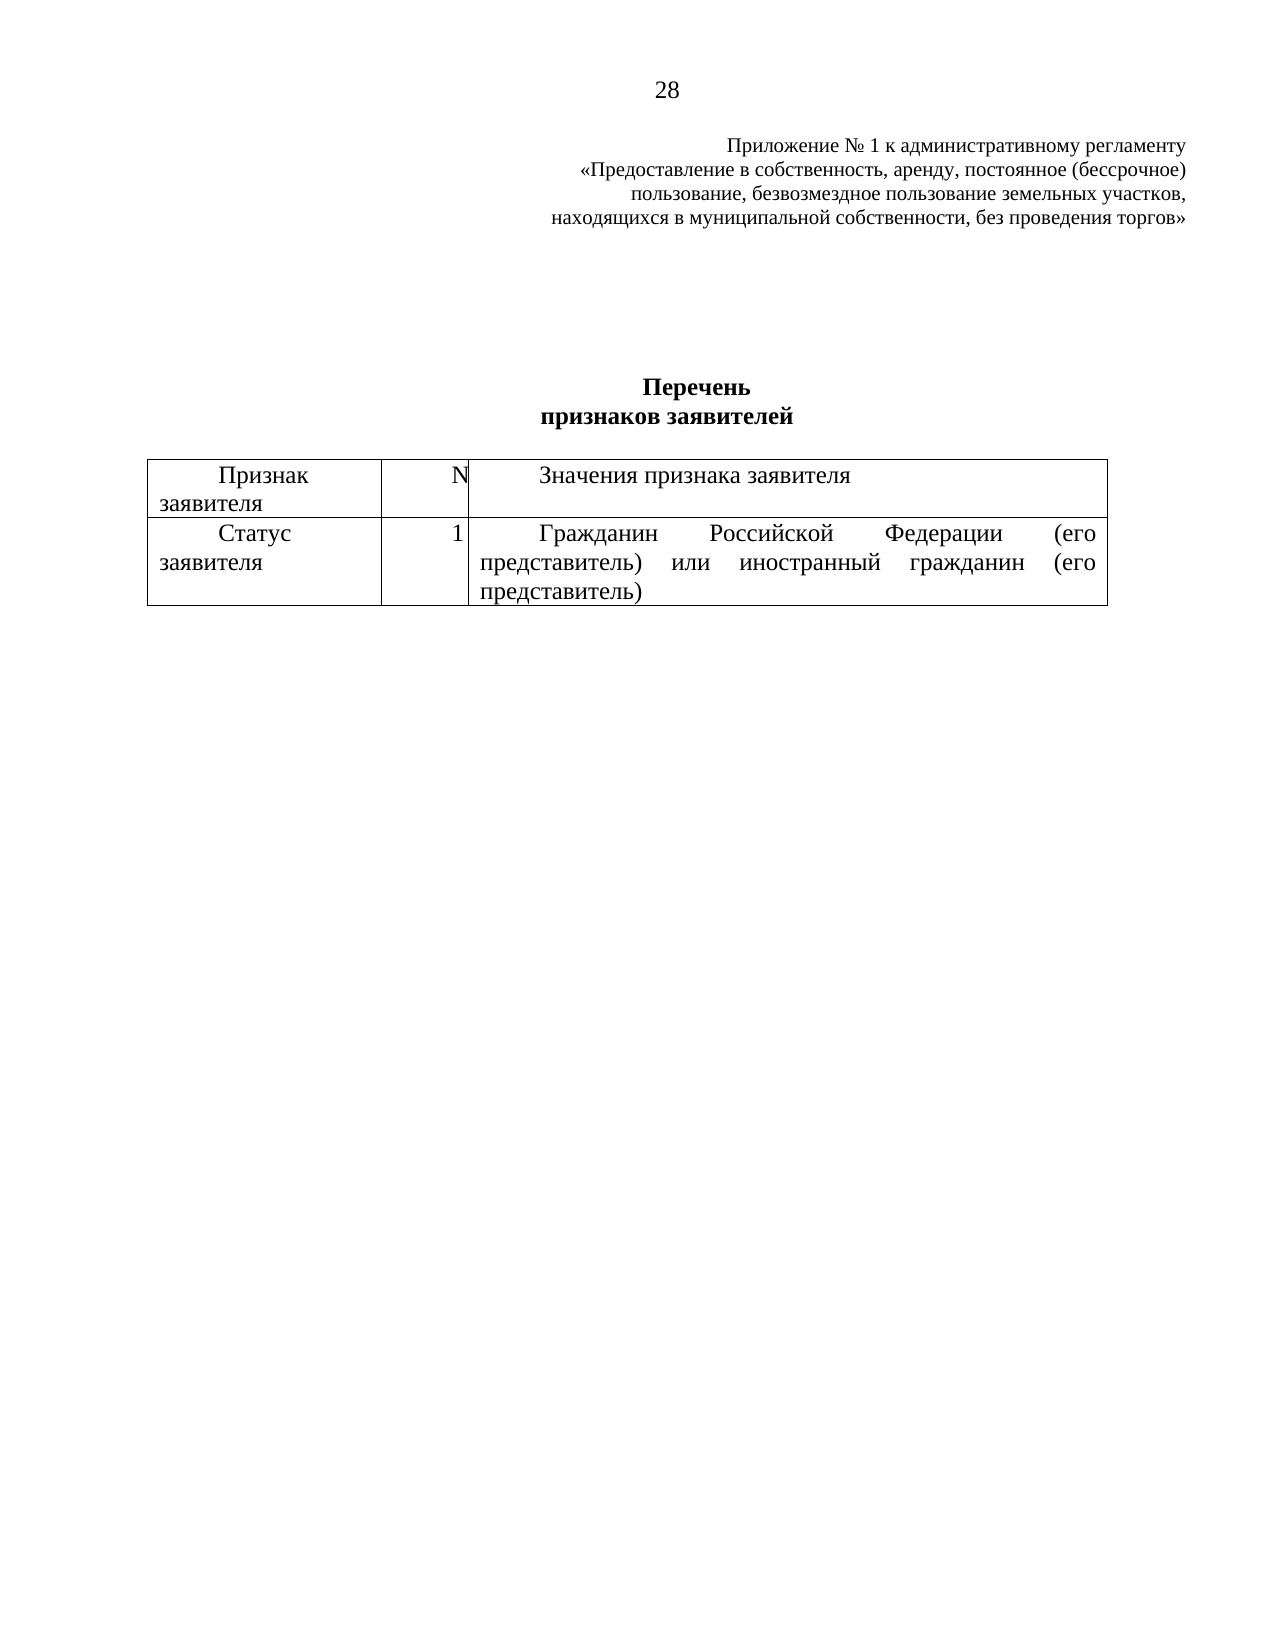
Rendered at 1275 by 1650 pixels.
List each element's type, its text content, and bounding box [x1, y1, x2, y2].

text Приложение № 1 к административному регламенту [148, 132, 1186, 157]
text «Предоставление в собственность, аренду, постоянное (бессрочное) [148, 157, 1186, 181]
text Перечень признаков заявителей [148, 372, 1186, 430]
text находящихся в муниципальной собственности, без проведения торгов» [148, 205, 1186, 229]
table_cell Гражданин Российской Федерации (его представитель) или иностранный гражданин (его представитель) [469, 518, 1107, 604]
text пользование, безвозмездное пользование земельных участков, [148, 181, 1186, 205]
table_header N [382, 460, 468, 517]
table_cell 1 [382, 518, 468, 604]
table_header Признак заявителя [148, 460, 381, 517]
table_header Значения признака заявителя [469, 460, 1107, 517]
table_cell Статус заявителя [148, 518, 381, 604]
